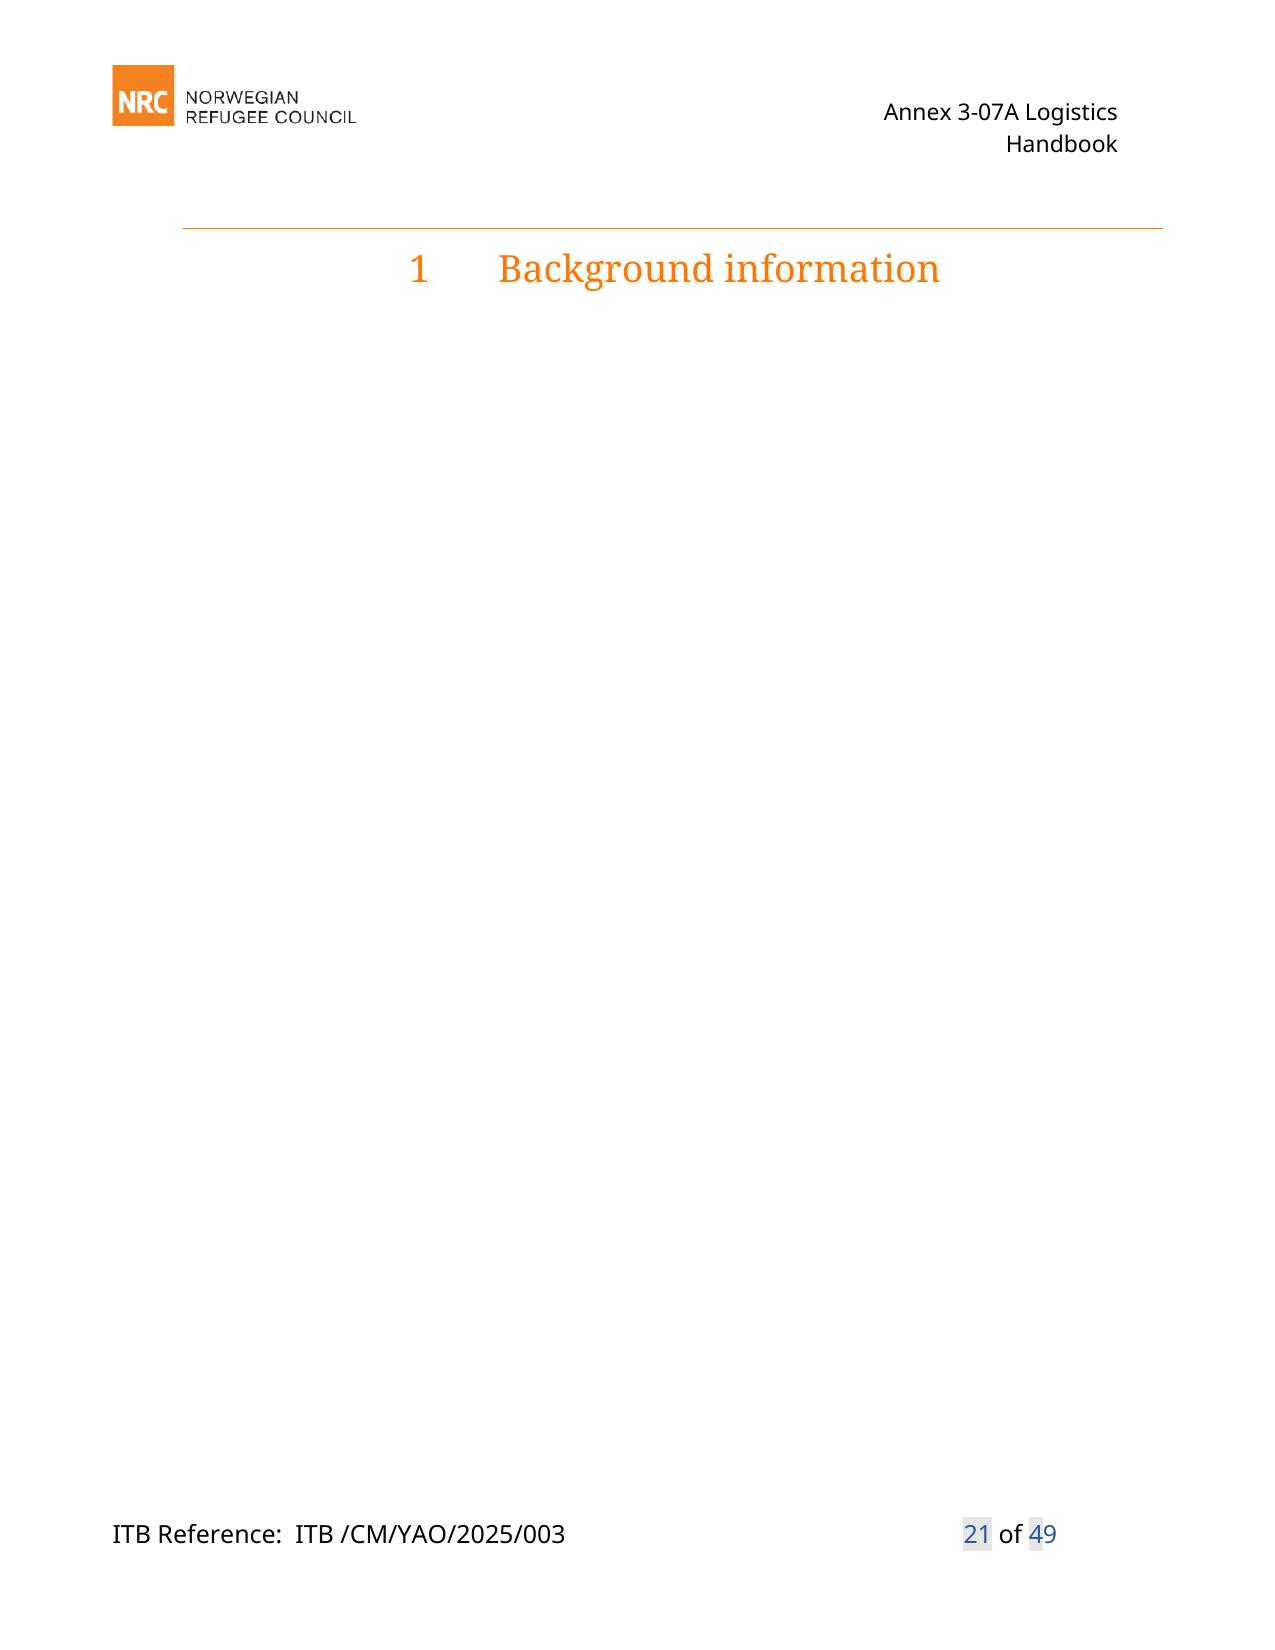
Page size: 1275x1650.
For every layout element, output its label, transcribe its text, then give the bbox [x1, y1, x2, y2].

picture [112, 65, 357, 126]
text 1 Background information [183, 229, 1163, 293]
